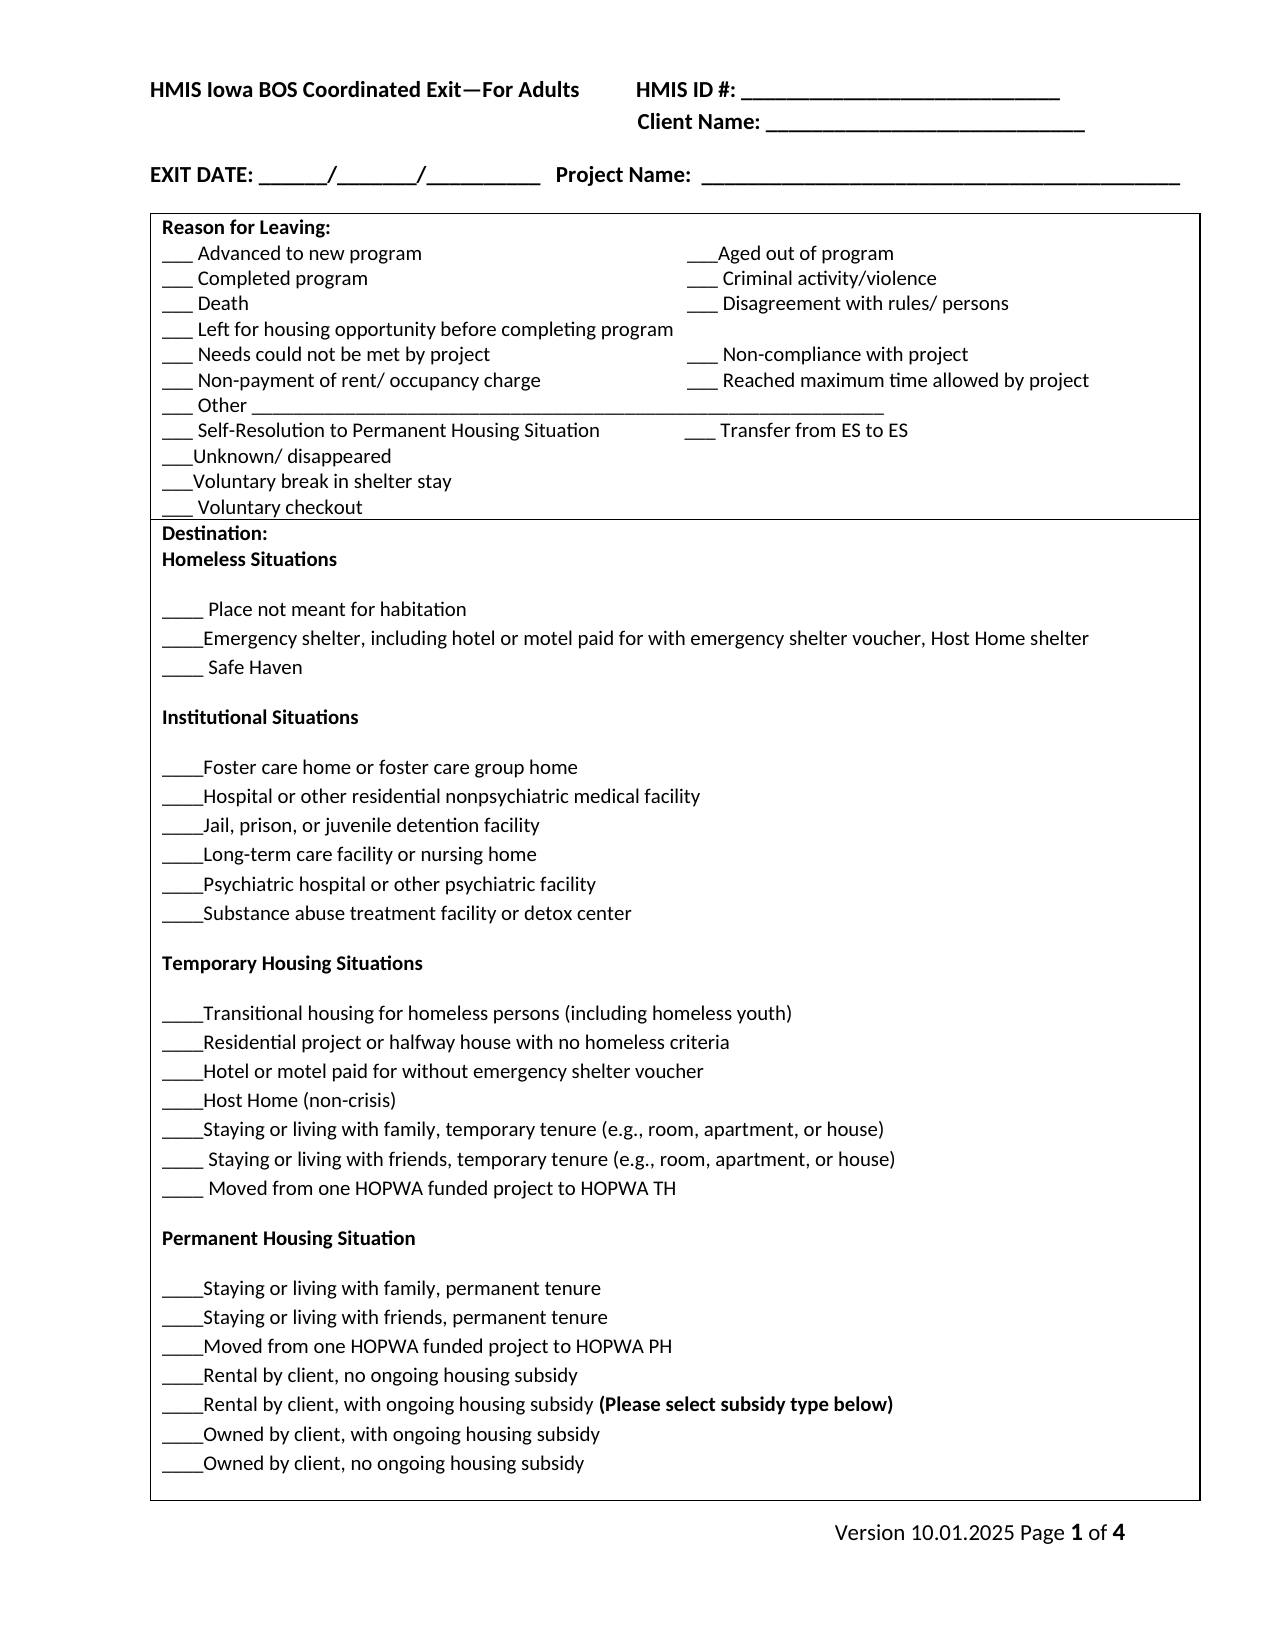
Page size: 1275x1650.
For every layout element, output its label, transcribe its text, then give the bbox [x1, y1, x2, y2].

text EXIT DATE: ______/_______/__________ Project Name: __________________________________________ [150, 160, 1191, 188]
text HMIS Iowa BOS Coordinated Exit—For Adults HMIS ID #: ____________________________ Client Name: ____________________________ [150, 75, 1191, 135]
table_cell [151, 520, 1199, 1500]
table_header Reason for Leaving: ___ Advanced to new program ___Aged out of program ___ Completed program ___ Criminal activity/violence ___ Death ___ Disagreement with rules/ persons ___ Left for housing opportunity before completing program ___ Needs could not be met by project ___ Non-compliance with project ___ Non-payment of rent/ occupancy charge ___ Reached maximum time allowed by project ___ Other _____________________________________________________________ ___ Self-Resolution to Permanent Housing Situation ___ Transfer from ES to ES ___Unknown/ disappeared ___Voluntary break in shelter stay ___ Voluntary checkout [151, 214, 1199, 519]
